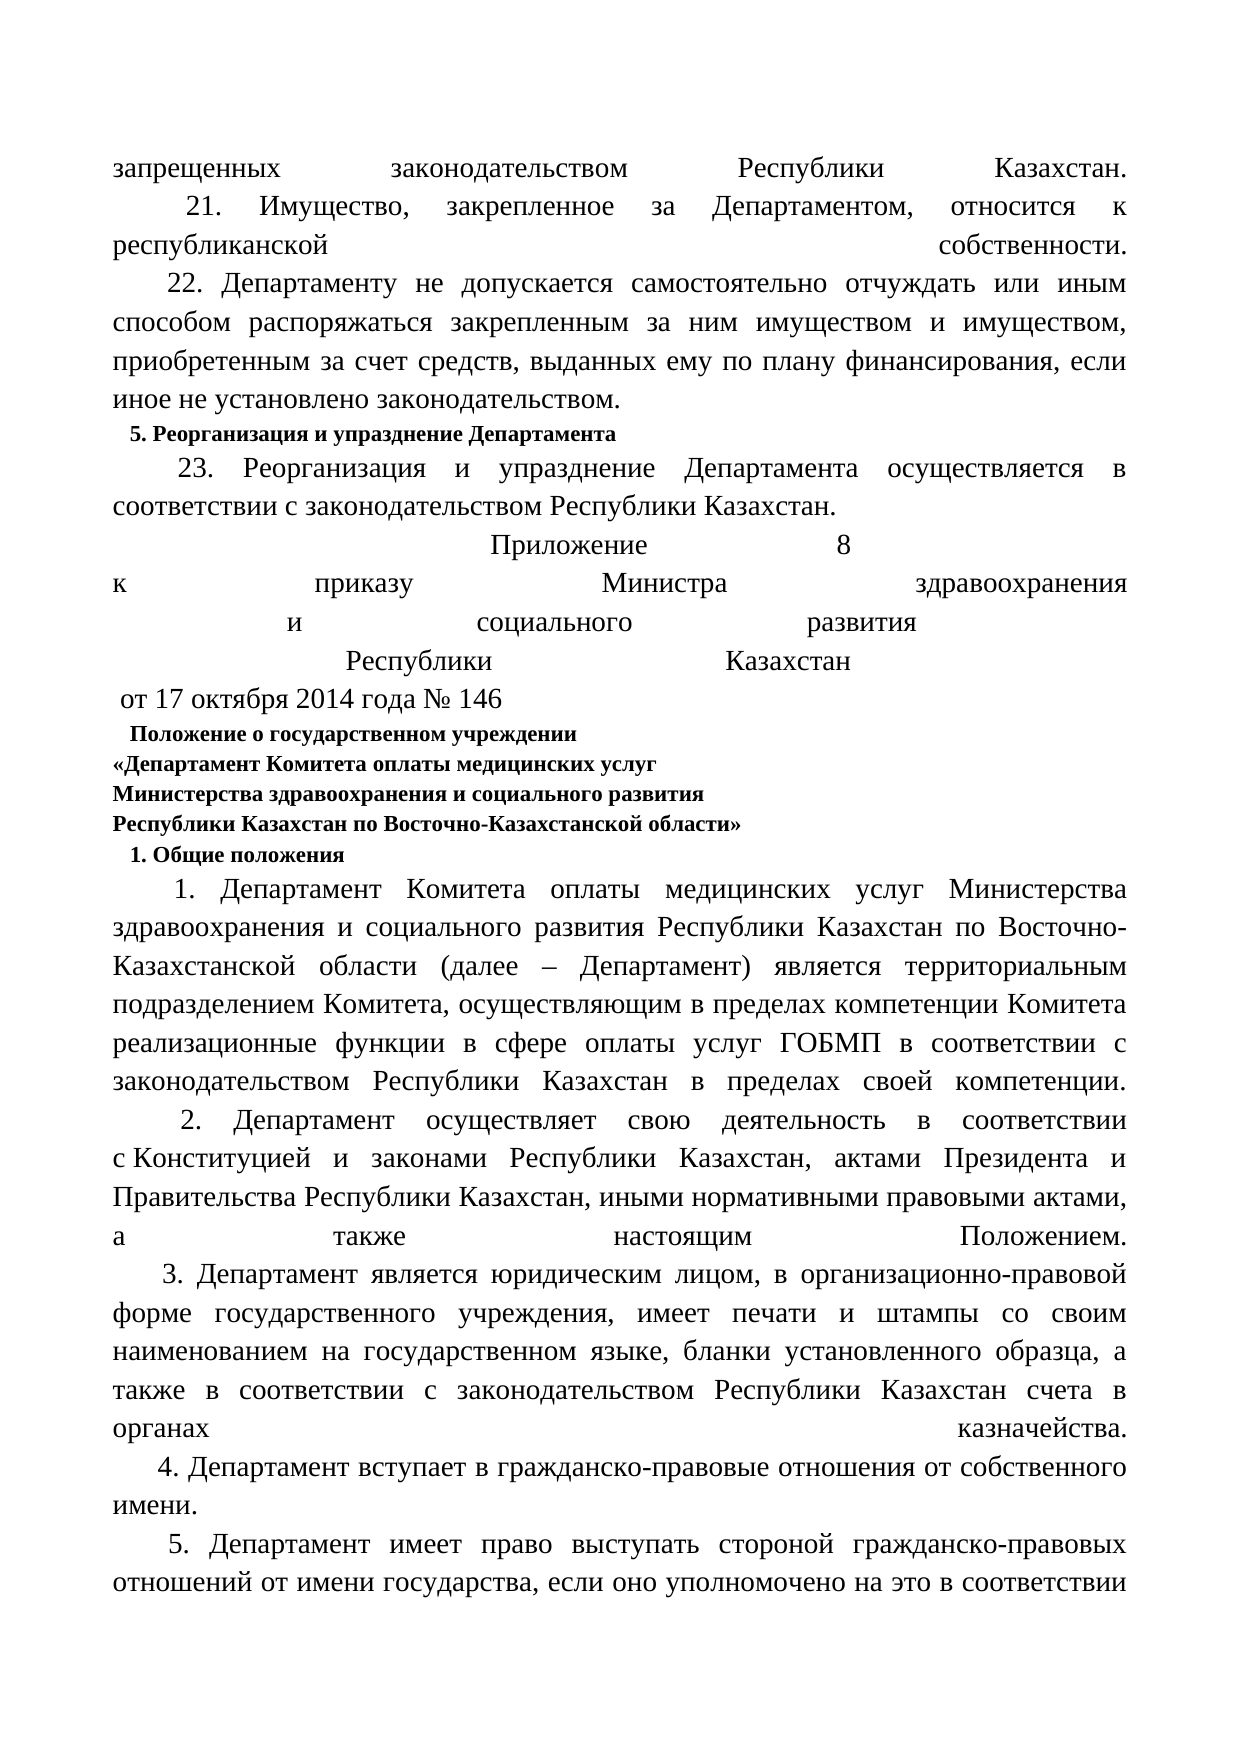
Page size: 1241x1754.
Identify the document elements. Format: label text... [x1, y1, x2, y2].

text 23. Реорганизация и упразднение Департамента осуществляется в соответствии с законодательством Республики Казахстан. [112, 450, 1128, 522]
text 5. Реорганизация и упразднение Департамента [112, 420, 1128, 446]
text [112, 871, 1128, 1598]
text Положение о государственном учреждении «Департамент Комитета оплаты медицинских услуг Министерства здравоохранения и социального развития Республики Казахстан по Восточно-Казахстанской области» [112, 720, 1128, 837]
text 1. Общие положения [112, 841, 1128, 867]
text Приложение 8 к приказу Министра здравоохранения и социального развития Республики Казахстан от 17 октября 2014 года № 146 [112, 527, 1128, 715]
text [112, 150, 1128, 415]
